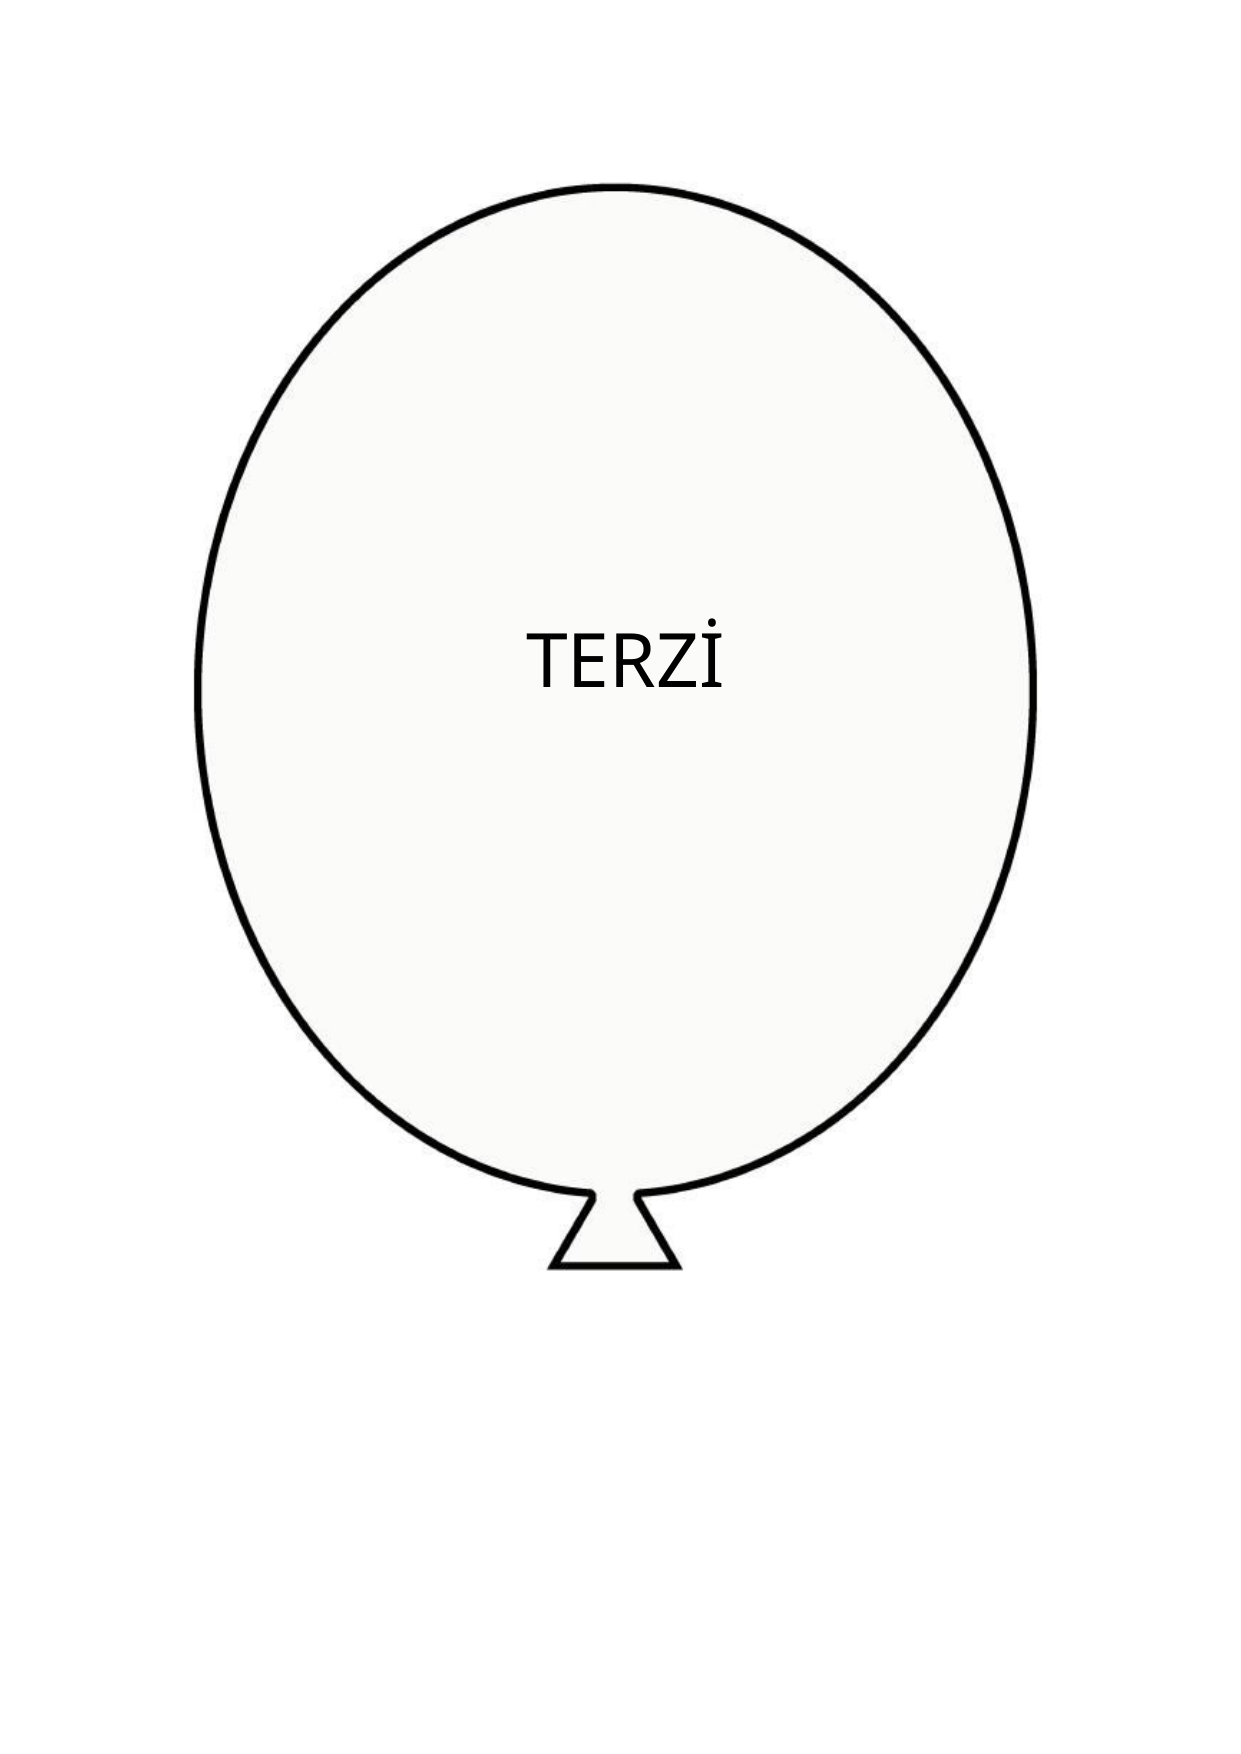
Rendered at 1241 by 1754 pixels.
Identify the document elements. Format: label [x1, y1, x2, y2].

picture [147, 147, 1093, 1371]
